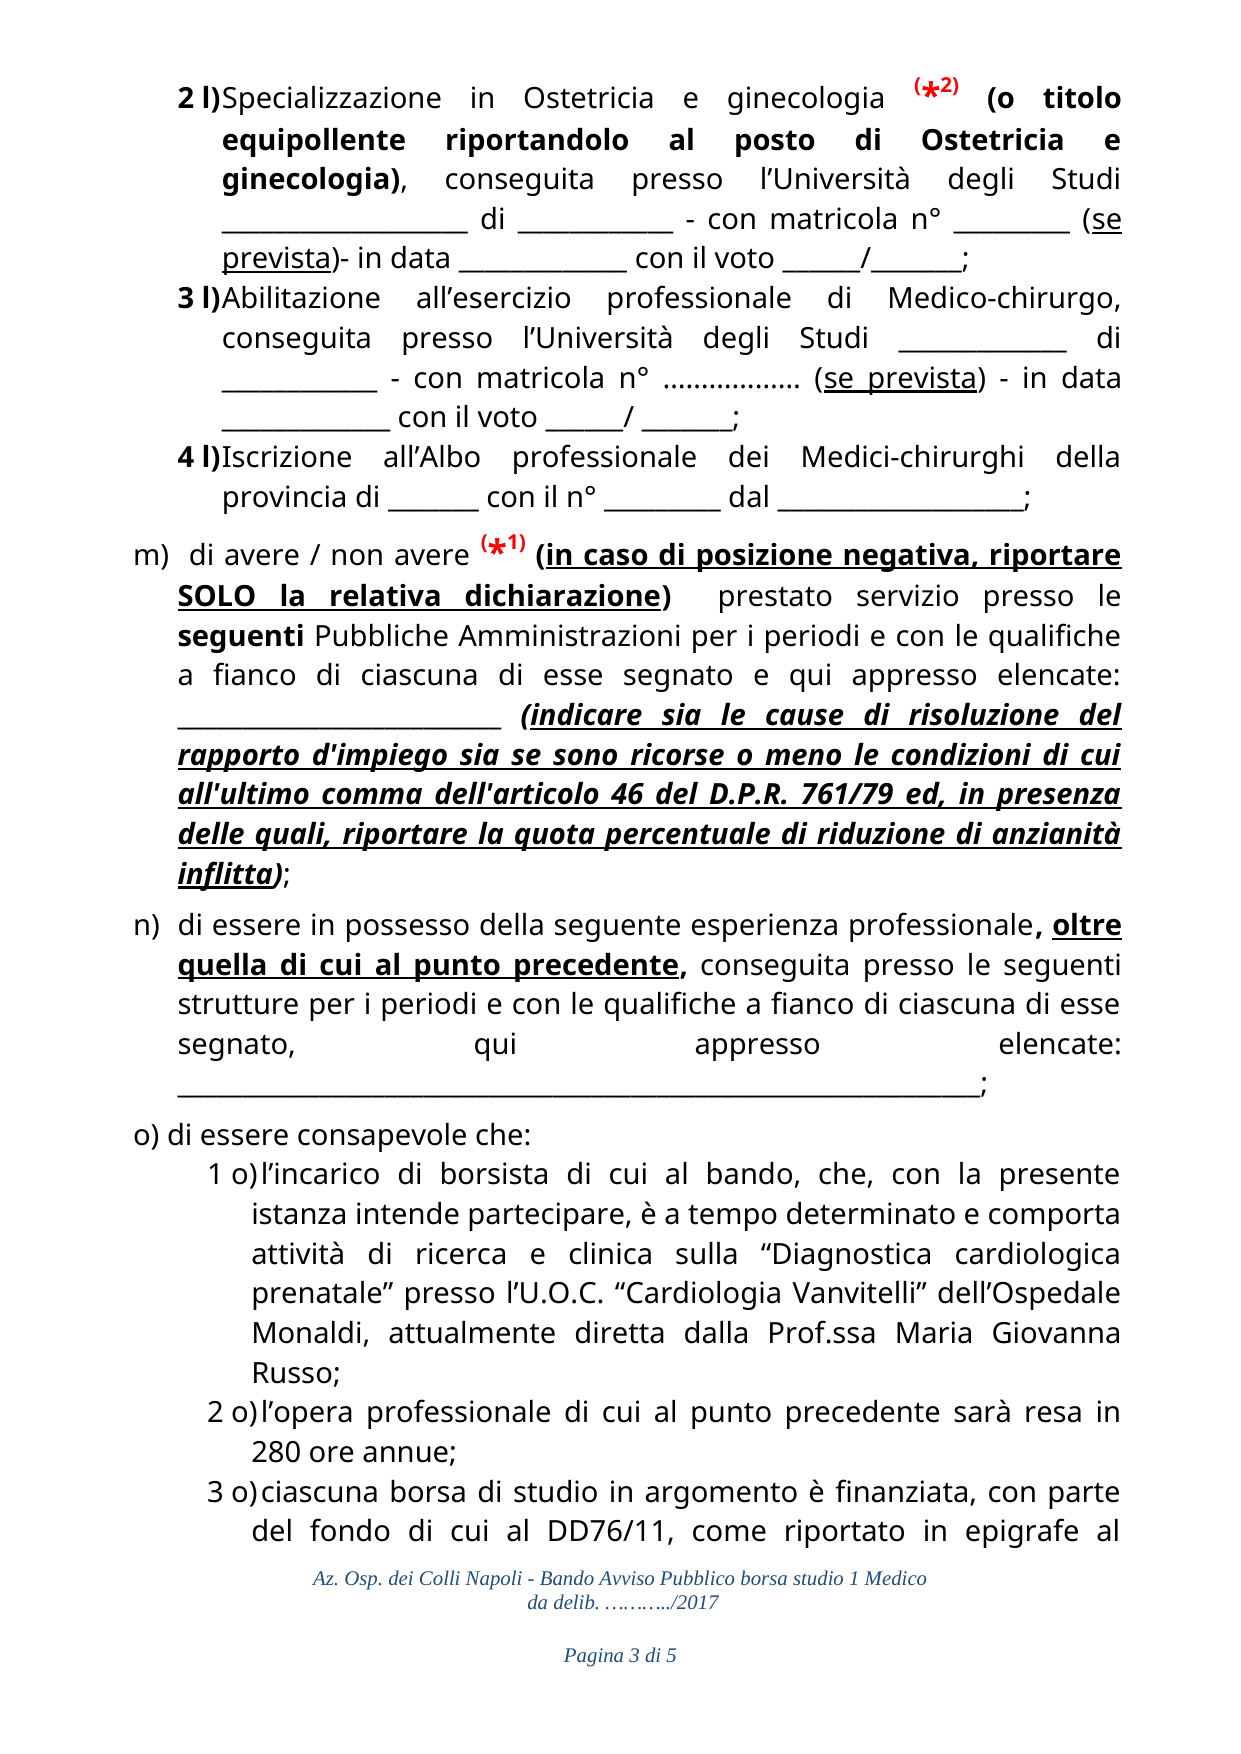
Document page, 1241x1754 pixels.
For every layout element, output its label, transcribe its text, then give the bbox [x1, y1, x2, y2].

list Iscrizione all’Albo professionale dei Medici-chirurghi della provincia di _______ con il n° _________ dal ___________________; [177, 436, 1122, 516]
list l’opera professionale di cui al punto precedente sarà resa in 280 ore annue; [207, 1392, 1122, 1471]
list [207, 1471, 1122, 1550]
text n) di essere in possesso della seguente esperienza professionale, oltre quella di cui al punto precedente, conseguita presso le seguenti strutture per i periodi e con le qualifiche a fianco di ciascuna di esse segnato, qui appresso elencate: ______________________________________________________________; [133, 904, 1122, 1102]
list o) di essere consapevole che: [133, 1114, 1122, 1153]
list Specializzazione in Ostetricia e ginecologia (*2) (o titolo equipollente riportandolo al posto di Ostetricia e ginecologia), conseguita presso l’Università degli Studi ___________________ di ____________ - con matricola n° _________ (se prevista)- in data _____________ con il voto ______/_______; [177, 71, 1122, 277]
list Abilitazione all’esercizio professionale di Medico-chirurgo, conseguita presso l’Università degli Studi _____________ di ____________ - con matricola n° ……………… (se prevista) - in data _____________ con il voto ______/ _______; [177, 277, 1122, 436]
list l’incarico di borsista di cui al bando, che, con la presente istanza intende partecipare, è a tempo determinato e comporta attività di ricerca e clinica sulla “Diagnostica cardiologica prenatale” presso l’U.O.C. “Cardiologia Vanvitelli” dell’Ospedale Monaldi, attualmente diretta dalla Prof.ssa Maria Giovanna Russo; [207, 1153, 1122, 1392]
text m) di avere / non avere (*1) (in caso di posizione negativa, riportare SOLO la relativa dichiarazione) prestato servizio presso le seguenti Pubbliche Amministrazioni per i periodi e con le qualifiche a fianco di ciascuna di esse segnato e qui appresso elencate: _________________________ (indicare sia le cause di risoluzione del rapporto d'impiego sia se sono ricorse o meno le condizioni di cui all'ultimo comma dell'articolo 46 del D.P.R. 761/79 ed, in presenza delle quali, riportare la quota percentuale di riduzione di anzianità inflitta); [133, 527, 1122, 893]
